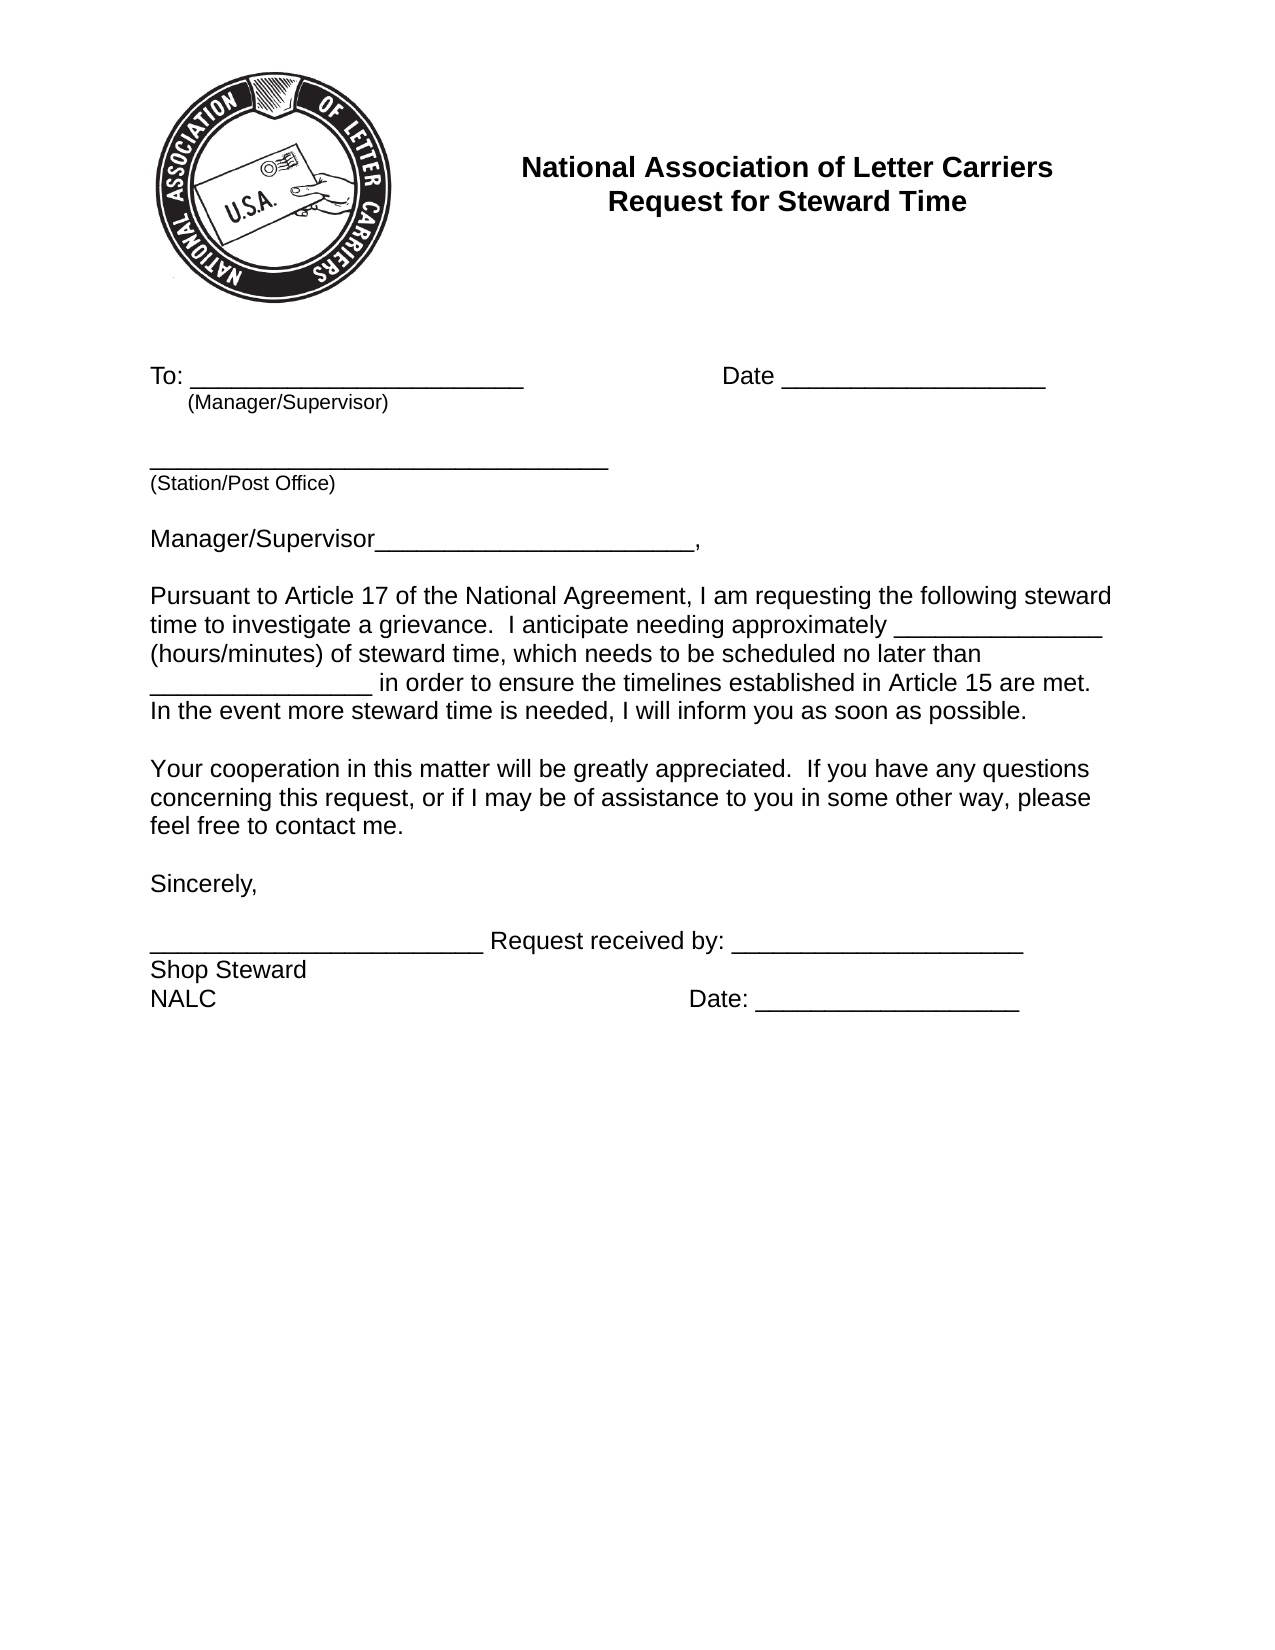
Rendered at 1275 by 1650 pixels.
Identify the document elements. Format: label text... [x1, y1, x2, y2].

text Shop Steward [150, 955, 1125, 984]
text (Station/Post Office) [150, 471, 1125, 495]
text Your cooperation in this matter will be greatly appreciated. If you have any questions concerning this request, or if I may be of assistance to you in some other way, please feel free to contact me. [150, 754, 1125, 840]
text To: ________________________ Date ___________________ [150, 361, 1125, 389]
picture [140, 67, 406, 309]
text ________________________ Request received by: _____________________ [150, 926, 1125, 955]
text National Association of Letter Carriers [450, 150, 1125, 183]
text Sincerely, [150, 869, 1125, 897]
text Pursuant to Article 17 of the National Agreement, I am requesting the following steward time to investigate a grievance. I anticipate needing approximately _______________ (hours/minutes) of steward time, which needs to be scheduled no later than ________________ in order to ensure the timelines established in Article 15 are met. In the event more steward time is needed, I will inform you as soon as possible. [150, 581, 1125, 725]
text (Manager/Supervisor) [187, 389, 1125, 413]
text _________________________________ [150, 442, 1125, 471]
text NALC Date: ___________________ [150, 984, 1125, 1012]
text Manager/Supervisor_______________________, [150, 524, 1125, 552]
text Request for Steward Time [450, 183, 1125, 217]
